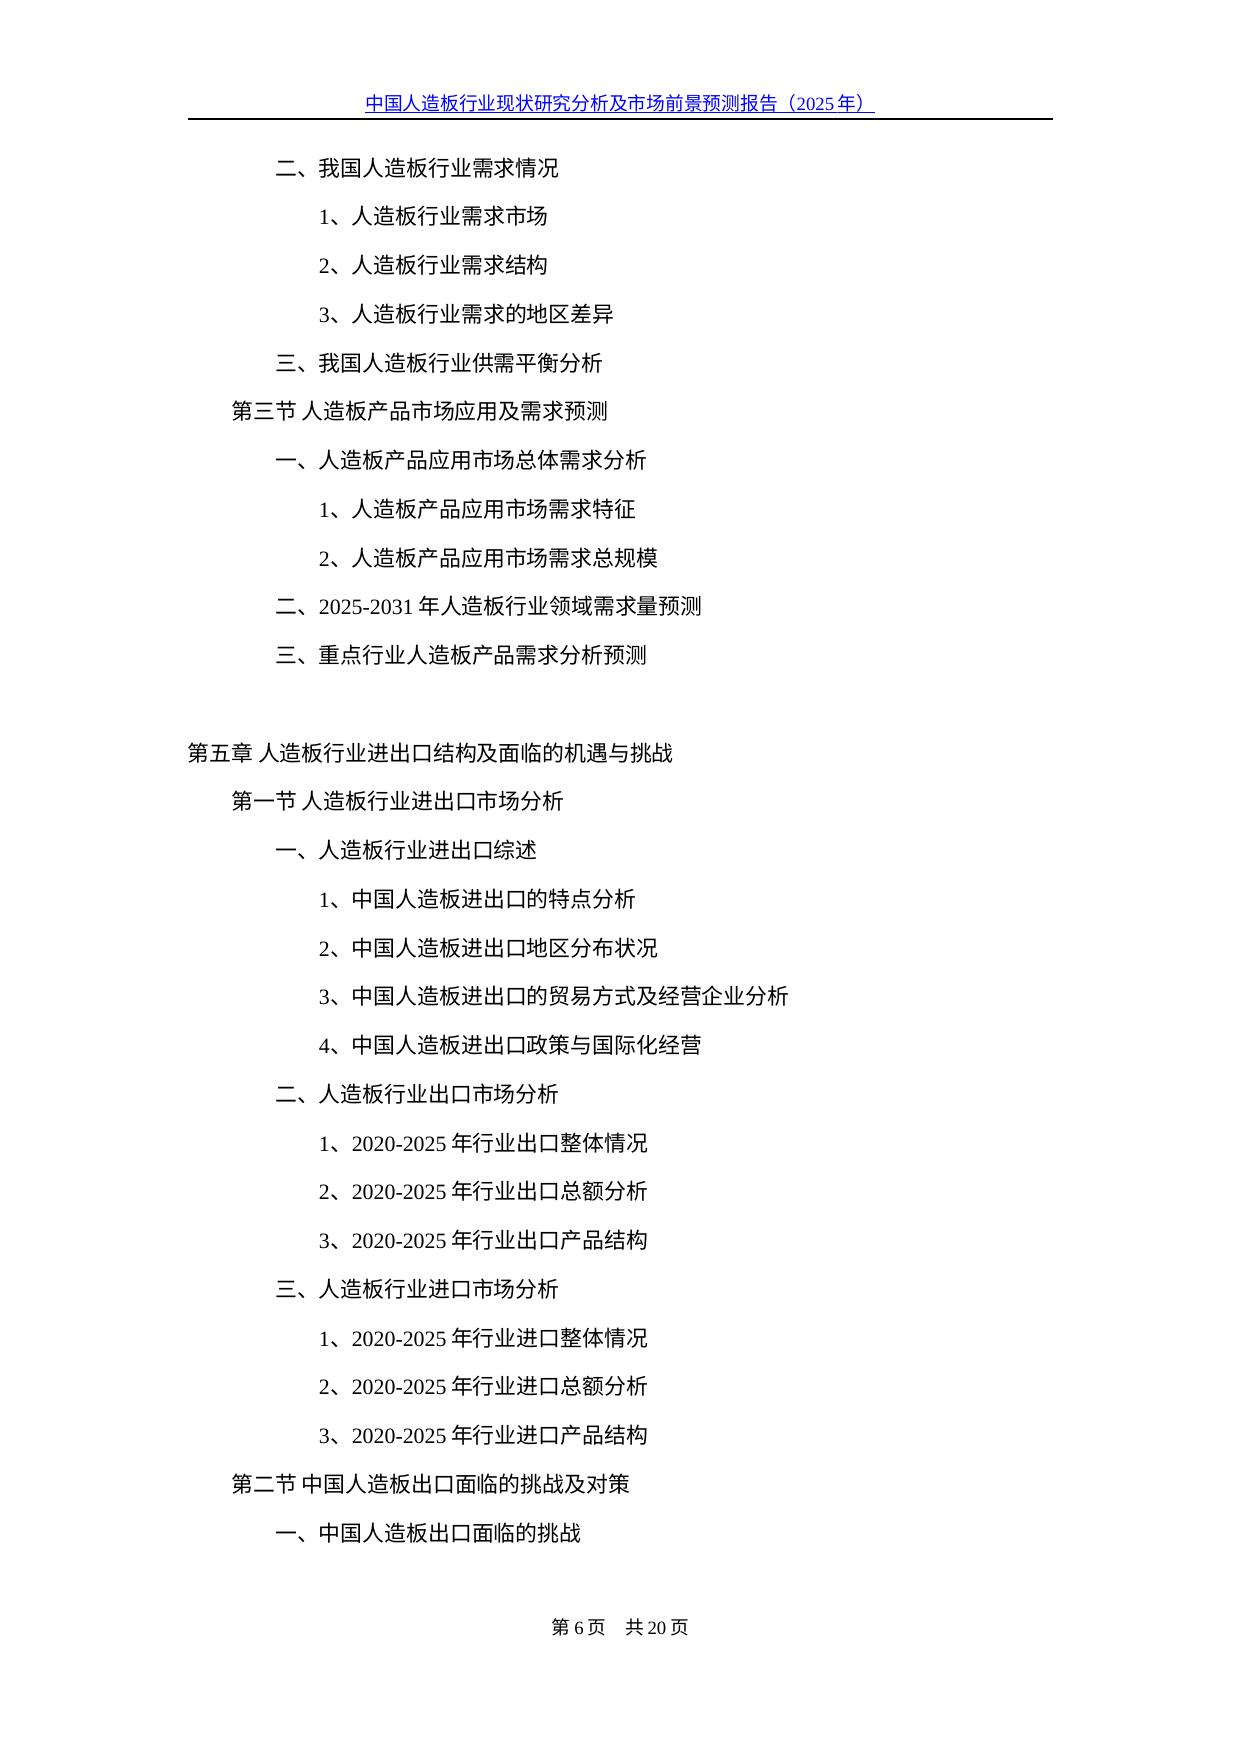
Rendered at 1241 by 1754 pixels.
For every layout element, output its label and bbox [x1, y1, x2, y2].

text [187, 150, 1053, 1548]
